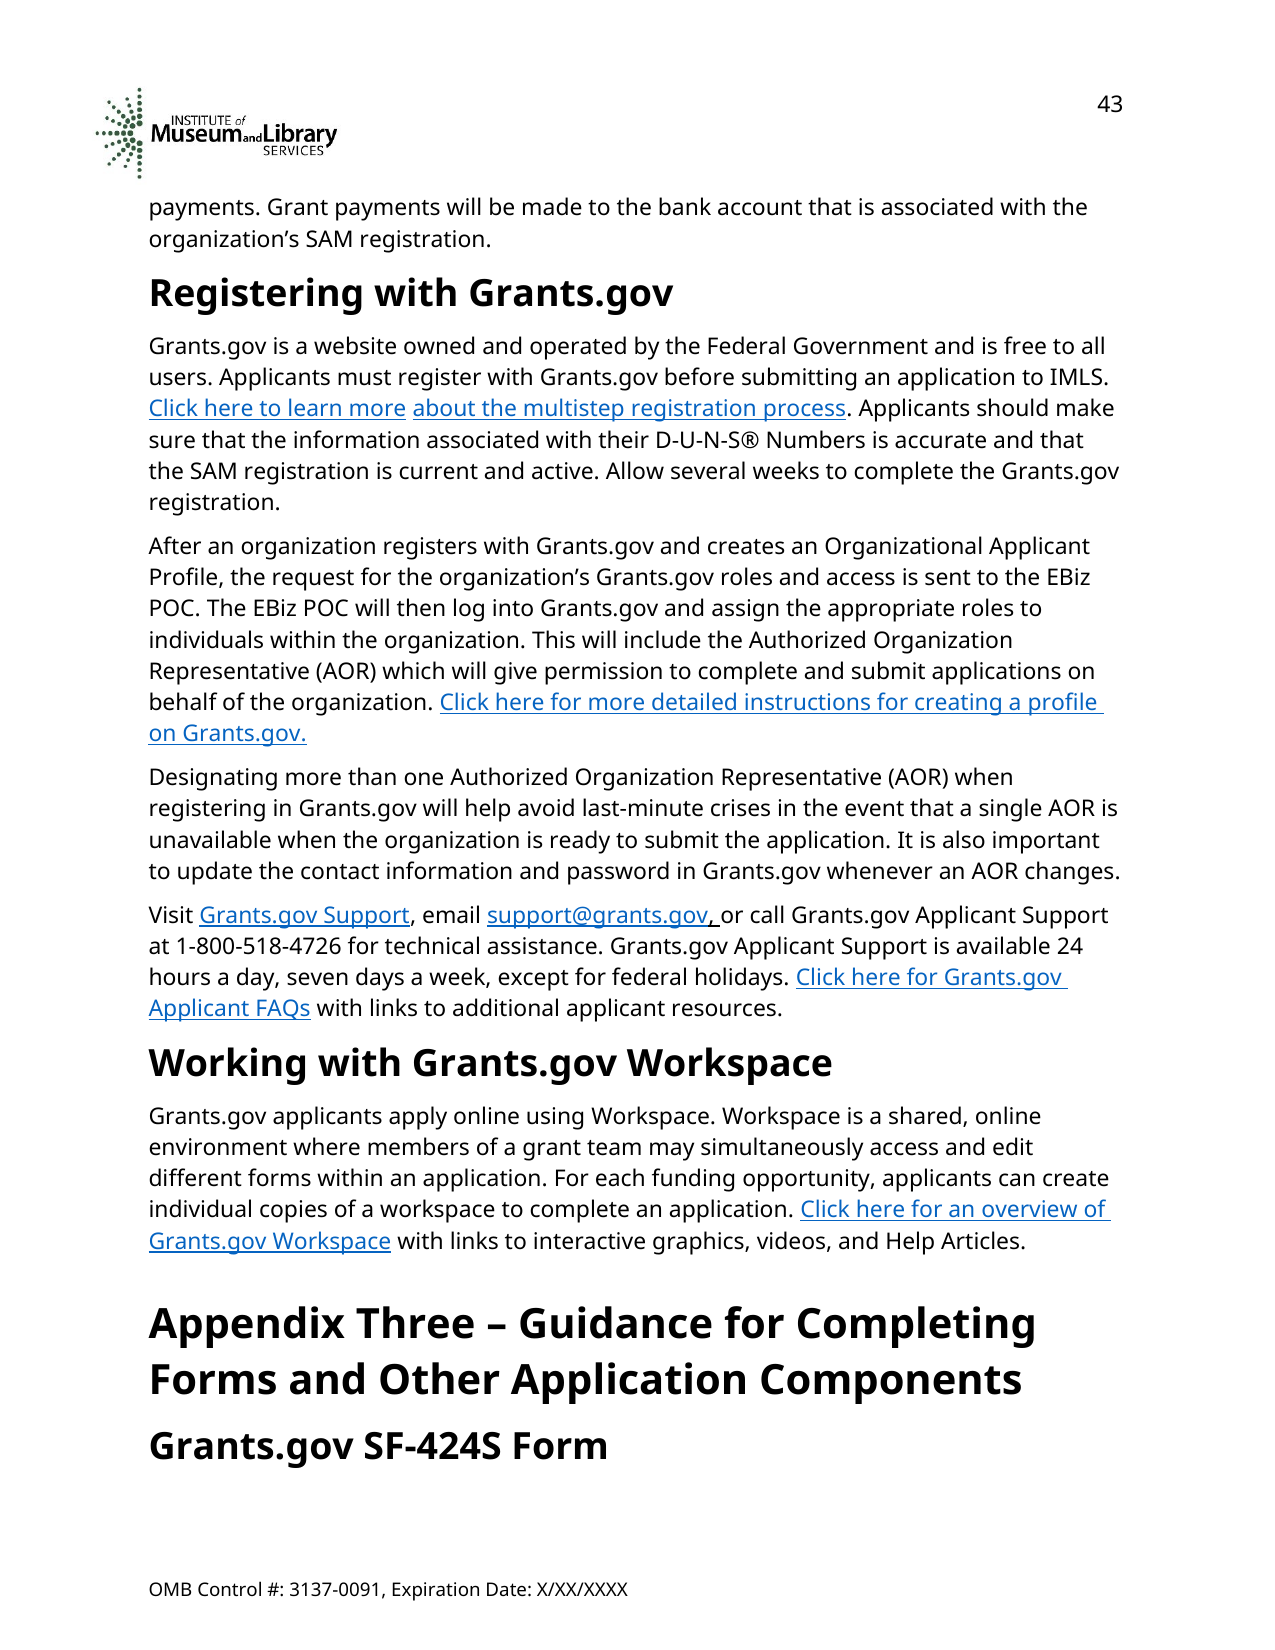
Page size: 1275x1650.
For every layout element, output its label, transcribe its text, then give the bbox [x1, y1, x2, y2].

text Designating more than one Authorized Organization Representative (AOR) when registering in Grants.gov will help avoid last-minute crises in the event that a single AOR is unavailable when the organization is ready to submit the application. It is also important to update the contact information and password in Grants.gov whenever an AOR changes. [148, 761, 1123, 886]
subtitle Appendix Three – Guidance for Completing Forms and Other Application Components [148, 1293, 1123, 1407]
text Visit Grants.gov Support, email support@grants.gov, or call Grants.gov Applicant Support at 1-800-518-4726 for technical assistance. Grants.gov Applicant Support is available 24 hours a day, seven days a week, except for federal holidays. Click here for Grants.gov Applicant FAQs with links to additional applicant resources. [148, 899, 1123, 1024]
text Grants.gov is a website owned and operated by the Federal Government and is free to all users. Applicants must register with Grants.gov before submitting an application to IMLS. Click here to learn more about the multistep registration process. Applicants should make sure that the information associated with their D-U-N-S® Numbers is accurate and that the SAM registration is current and active. Allow several weeks to complete the Grants.gov registration. [148, 330, 1123, 517]
text Working with Grants.gov Workspace [148, 1036, 1123, 1087]
text Registering with Grants.gov [148, 266, 1123, 317]
picture [92, 75, 345, 191]
text After an organization registers with Grants.gov and creates an Organizational Applicant Profile, the request for the organization’s Grants.gov roles and access is sent to the EBiz POC. The EBiz POC will then log into Grants.gov and assign the appropriate roles to individuals within the organization. This will include the Authorized Organization Representative (AOR) which will give permission to complete and submit applications on behalf of the organization. Click here for more detailed instructions for creating a profile on Grants.gov. [148, 530, 1123, 749]
text Grants.gov SF-424S Form [148, 1419, 1123, 1471]
text Grants.gov applicants apply online using Workspace. Workspace is a shared, online environment where members of a grant team may simultaneously access and edit different forms within an application. For each funding opportunity, applicants can create individual copies of a workspace to complete an application. Click here for an overview of Grants.gov Workspace with links to interactive graphics, videos, and Help Articles. [148, 1100, 1123, 1256]
